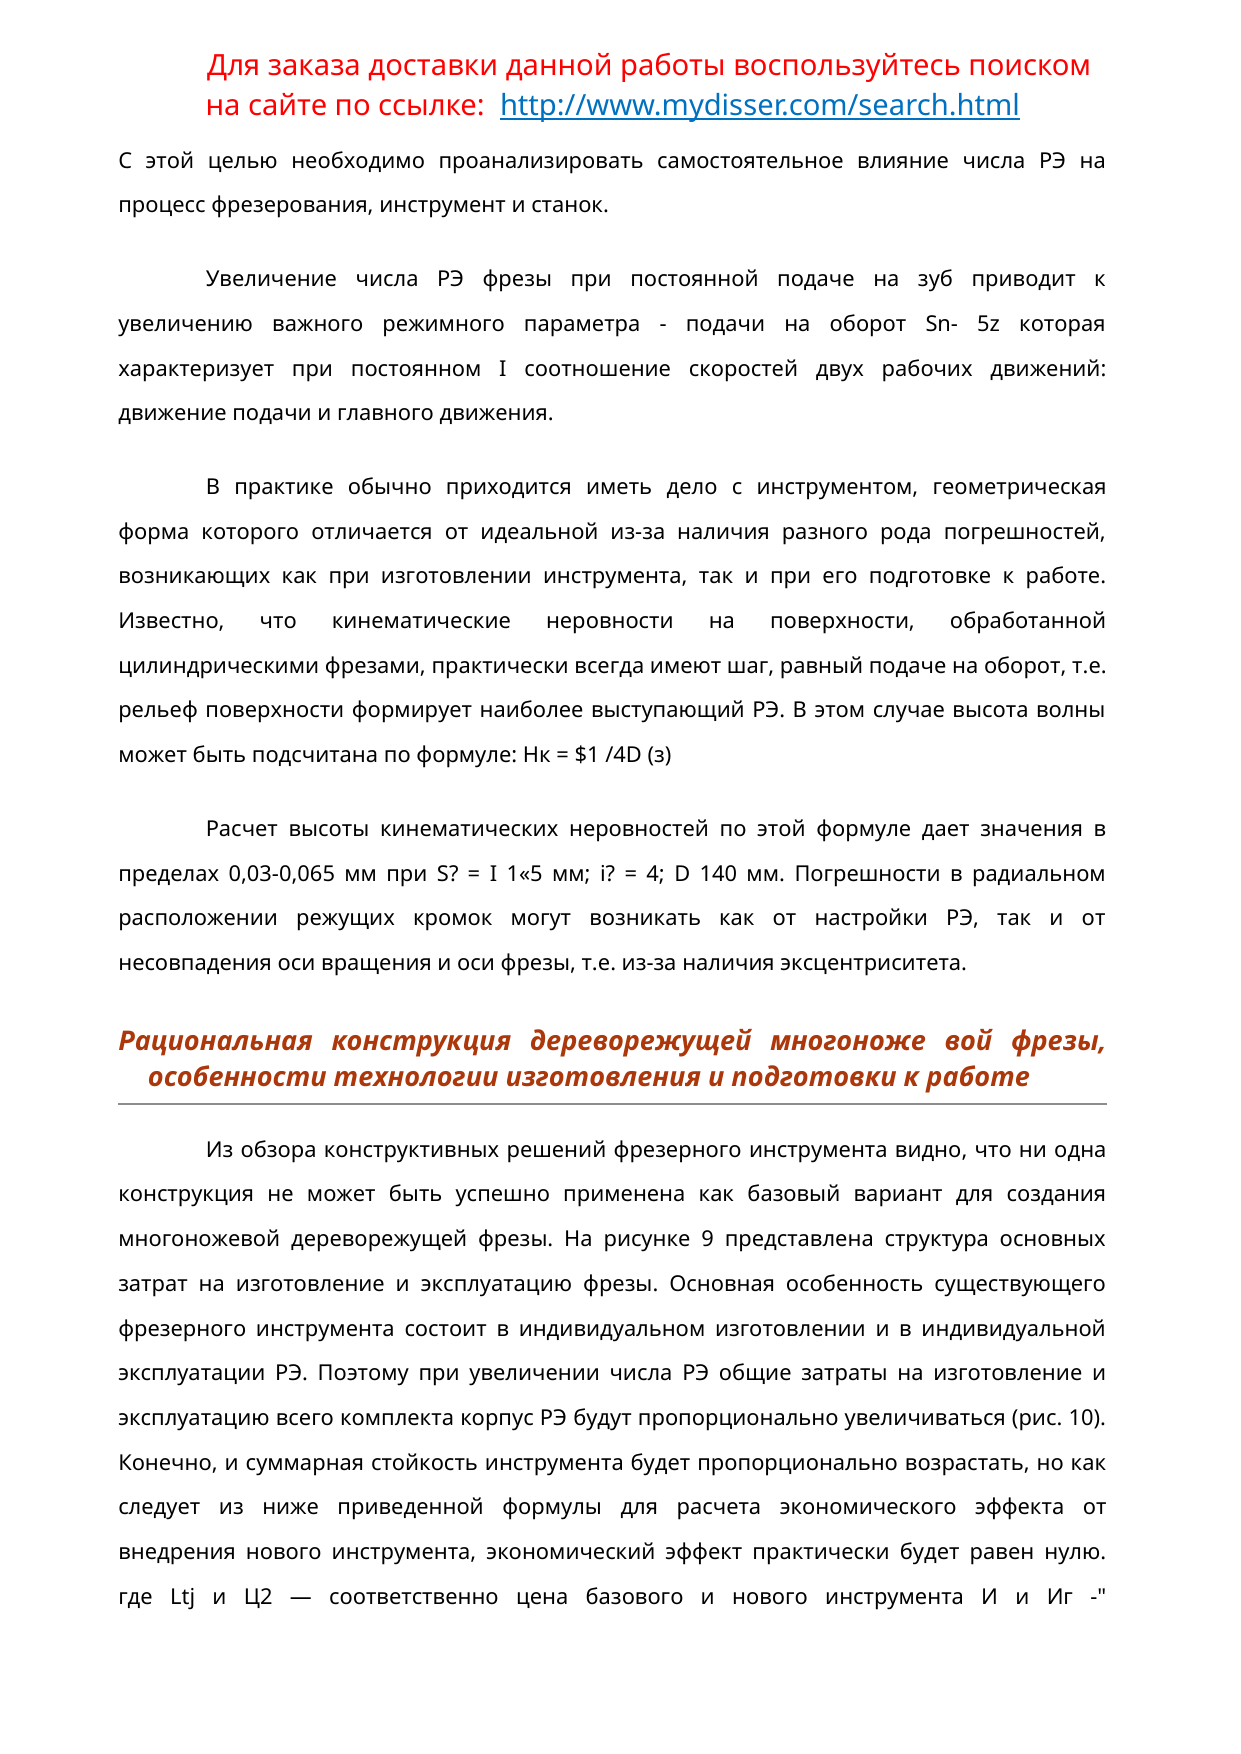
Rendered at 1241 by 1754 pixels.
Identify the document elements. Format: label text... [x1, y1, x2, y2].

text Увеличение числа РЭ фрезы при постоянной подаче на зуб приводит к увеличению важного режимного параметра - подачи на оборот Sn- 5z которая характеризует при постоянном І соотношение скоростей двух рабочих движений: движение подачи и главного движения. [118, 263, 1107, 427]
text В практике обычно приходится иметь дело с инструментом, геометрическая форма которого отличается от идеальной из-за наличия разного рода погрешностей, возникающих как при изготовлении инструмента, так и при его подготовке к работе. Известно, что кинематические неровности на поверхности, обработанной цилиндрическими фрезами, практически всегда имеют шаг, равный подаче на оборот, т.е. рельеф поверхности формирует наиболее выступающий РЭ. В этом случае высота волны может быть подсчитана по формуле: Нк = $1 /4D (з) [118, 471, 1107, 769]
subtitle Рациональная конструкция дереворежущей многоноже вой фрезы, особенности технологии изготовления и подготовки к работе [118, 1021, 1107, 1103]
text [118, 144, 1107, 219]
text Расчет высоты кинематических неровностей по этой формуле дает значения в пределах 0,03-0,065 мм при S? = I 1«5 мм; і? = 4; D 140 мм. Погрешности в радиальном расположении режущих кромок могут возникать как от настройки РЭ, так и от несовпадения оси вращения и оси фрезы, т.е. из-за наличия эксцентриситета. [118, 813, 1107, 977]
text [118, 1134, 1107, 1610]
